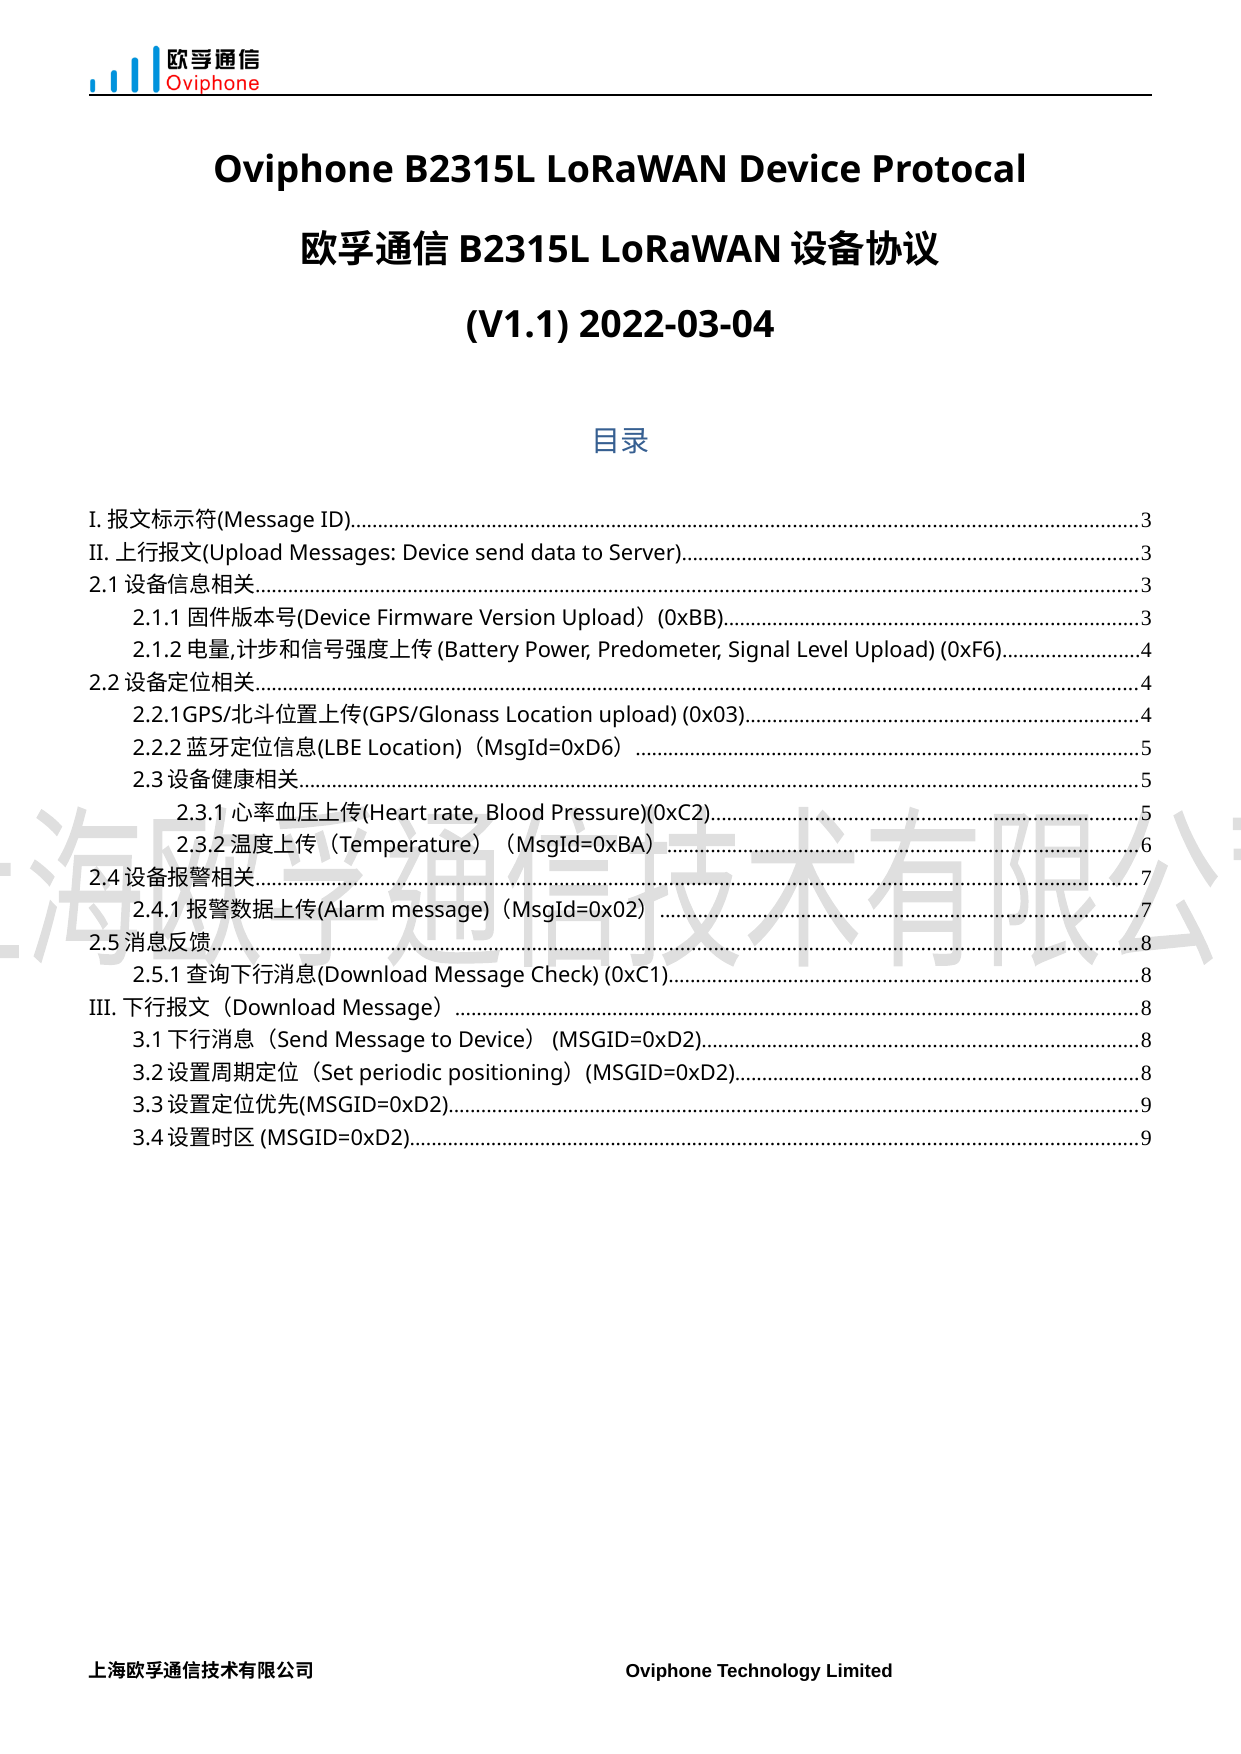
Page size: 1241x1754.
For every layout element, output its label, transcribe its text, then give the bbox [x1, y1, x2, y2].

text II. 上行报文(Upload Messages: Device send data to Server) 3 [89, 534, 1152, 567]
text 3.3设置定位优先(MSGID=0xD2) 9 [132, 1087, 1152, 1119]
text 3.4设置时区 (MSGID=0xD2) 9 [132, 1119, 1152, 1152]
text 2.4设备报警相关 7 [89, 859, 1152, 892]
text 2.3设备健康相关 5 [132, 762, 1152, 794]
text 2.2.2蓝牙定位信息(LBE Location)（MsgId=0xD6） 5 [132, 729, 1152, 762]
text 2.1.1 固件版本号(Device Firmware Version Upload）(0xBB) 3 [132, 599, 1152, 632]
text (V1.1) 2022-03-04 [89, 291, 1152, 356]
text 欧孚通信B2315L LoRaWAN设备协议 [89, 213, 1152, 278]
text 2.4.1报警数据上传(Alarm message)（MsgId=0x02） 7 [132, 892, 1152, 924]
text III. 下行报文（Download Message） 8 [89, 989, 1152, 1022]
text 2.2.1GPS/北斗位置上传(GPS/Glonass Location upload) (0x03) 4 [132, 697, 1152, 729]
subtitle 目录 [89, 406, 1152, 471]
text 2.3.1 心率血压上传(Heart rate, Blood Pressure)(0xC2) 5 [176, 794, 1152, 827]
picture [88, 41, 265, 95]
text 2.1.2电量,计步和信号强度上传 (Battery Power, Predometer, Signal Level Upload) (0xF6) 4 [132, 632, 1152, 664]
text 2.1设备信息相关 3 [89, 567, 1152, 599]
text 2.3.2温度上传（Temperature）（MsgId=0xBA） 6 [176, 827, 1152, 859]
text 2.2设备定位相关 4 [89, 664, 1152, 697]
text 3.1下行消息（Send Message to Device） (MSGID=0xD2) 8 [132, 1022, 1152, 1054]
text 2.5.1查询下行消息(Download Message Check) (0xC1) 8 [132, 957, 1152, 989]
text I. 报文标示符(Message ID) 3 [89, 502, 1152, 534]
text Oviphone B2315L LoRaWAN Device Protocal [89, 136, 1152, 201]
text 3.2设置周期定位（Set periodic positioning）(MSGID=0xD2) 8 [132, 1054, 1152, 1087]
text 2.5消息反馈 8 [89, 924, 1152, 957]
